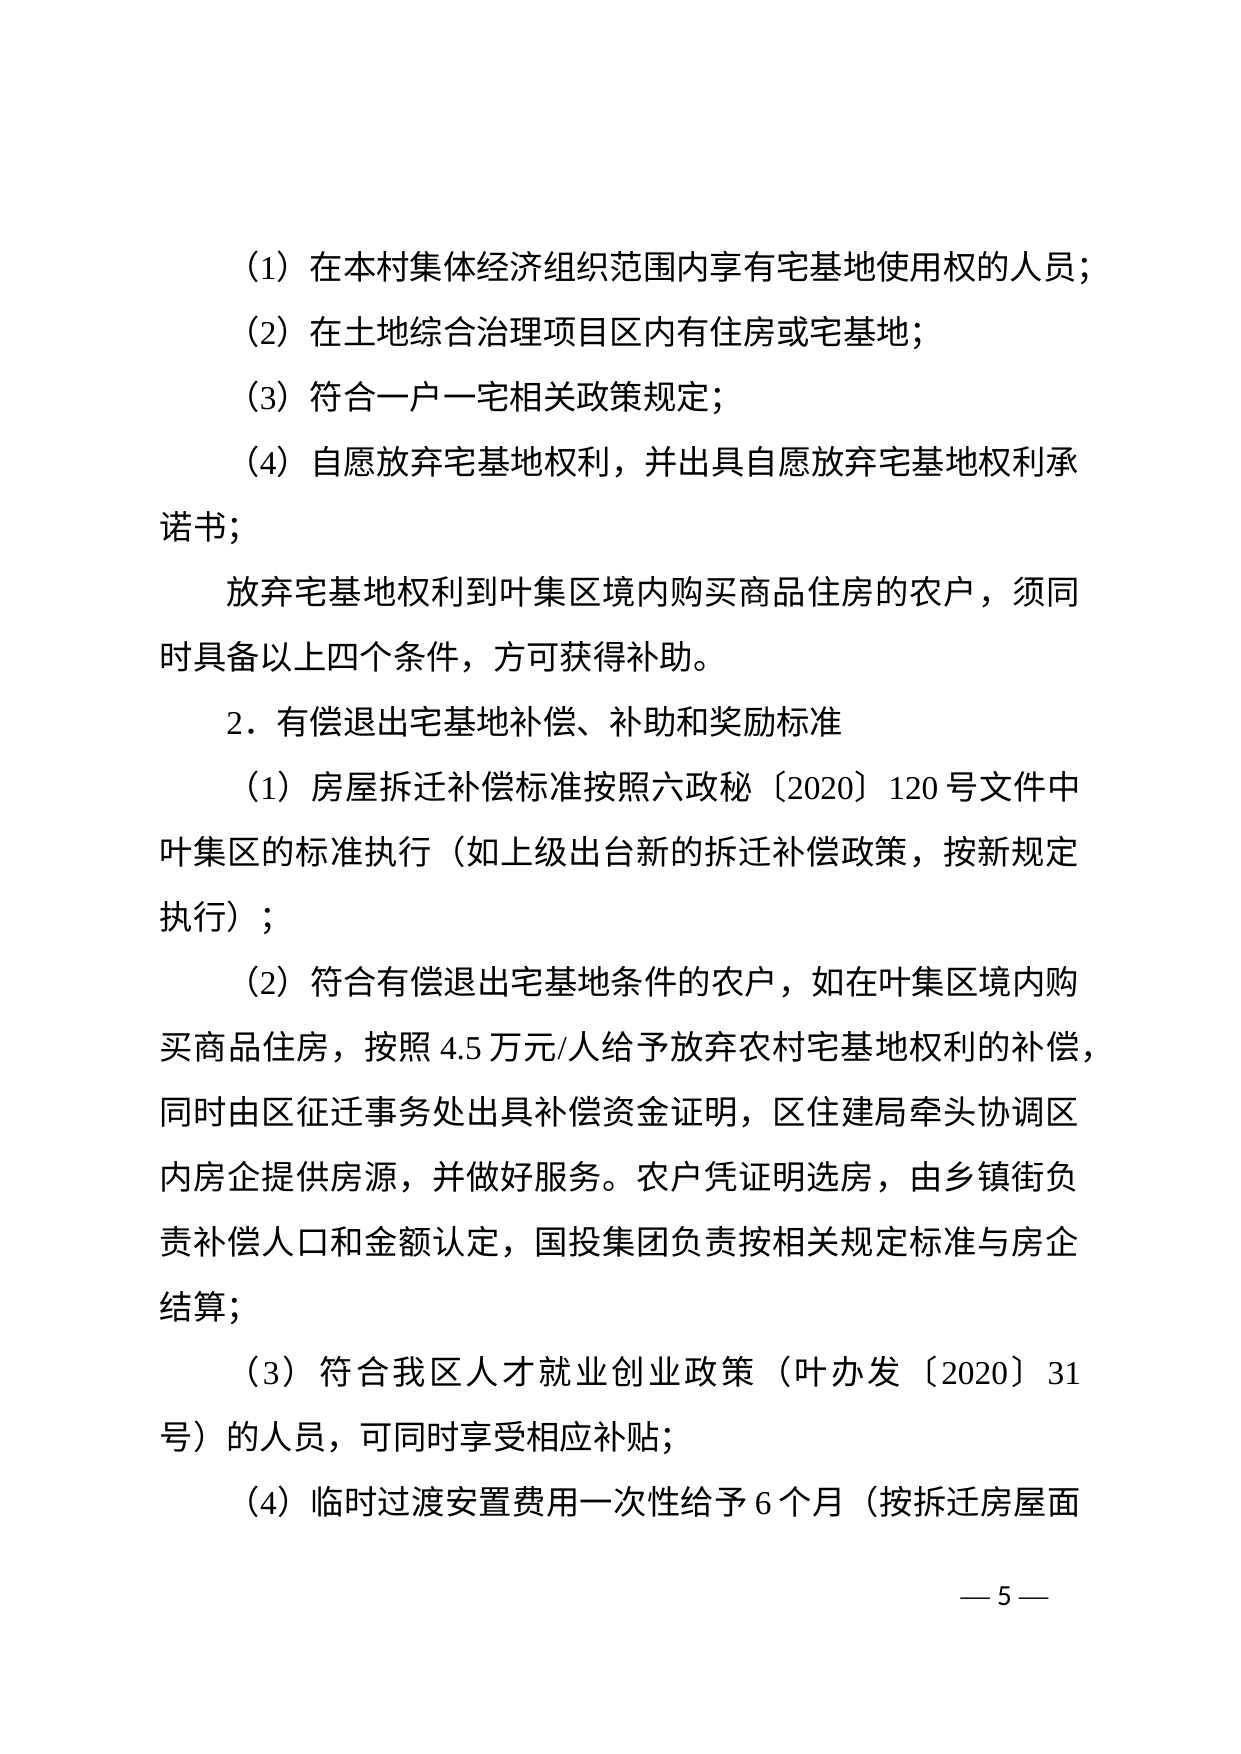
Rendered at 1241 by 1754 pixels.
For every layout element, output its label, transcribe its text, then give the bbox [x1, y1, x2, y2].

text （2）在土地综合治理项目区内有住房或宅基地； [159, 298, 1081, 363]
text （2）符合有偿退出宅基地条件的农户，如在叶集区境内购买商品住房，按照4.5万元/人给予放弃农村宅基地权利的补偿，同时由区征迁事务处出具补偿资金证明，区住建局牵头协调区内房企提供房源，并做好服务。农户凭证明选房，由乡镇街负责补偿人口和金额认定，国投集团负责按相关规定标准与房企结算； [159, 948, 1081, 1338]
text （1）在本村集体经济组织范围内享有宅基地使用权的人员； [159, 233, 1081, 298]
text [159, 1468, 1081, 1533]
text （3）符合一户一宅相关政策规定； [159, 363, 1081, 428]
text （4）自愿放弃宅基地权利，并出具自愿放弃宅基地权利承诺书； [159, 428, 1081, 558]
text 2．有偿退出宅基地补偿、补助和奖励标准 [159, 688, 1081, 753]
text 放弃宅基地权利到叶集区境内购买商品住房的农户，须同时具备以上四个条件，方可获得补助。 [159, 558, 1081, 688]
text （3）符合我区人才就业创业政策（叶办发〔2020〕31号）的人员，可同时享受相应补贴； [159, 1338, 1081, 1468]
text （1）房屋拆迁补偿标准按照六政秘〔2020〕120号文件中叶集区的标准执行（如上级出台新的拆迁补偿政策，按新规定执行）； [159, 753, 1081, 948]
